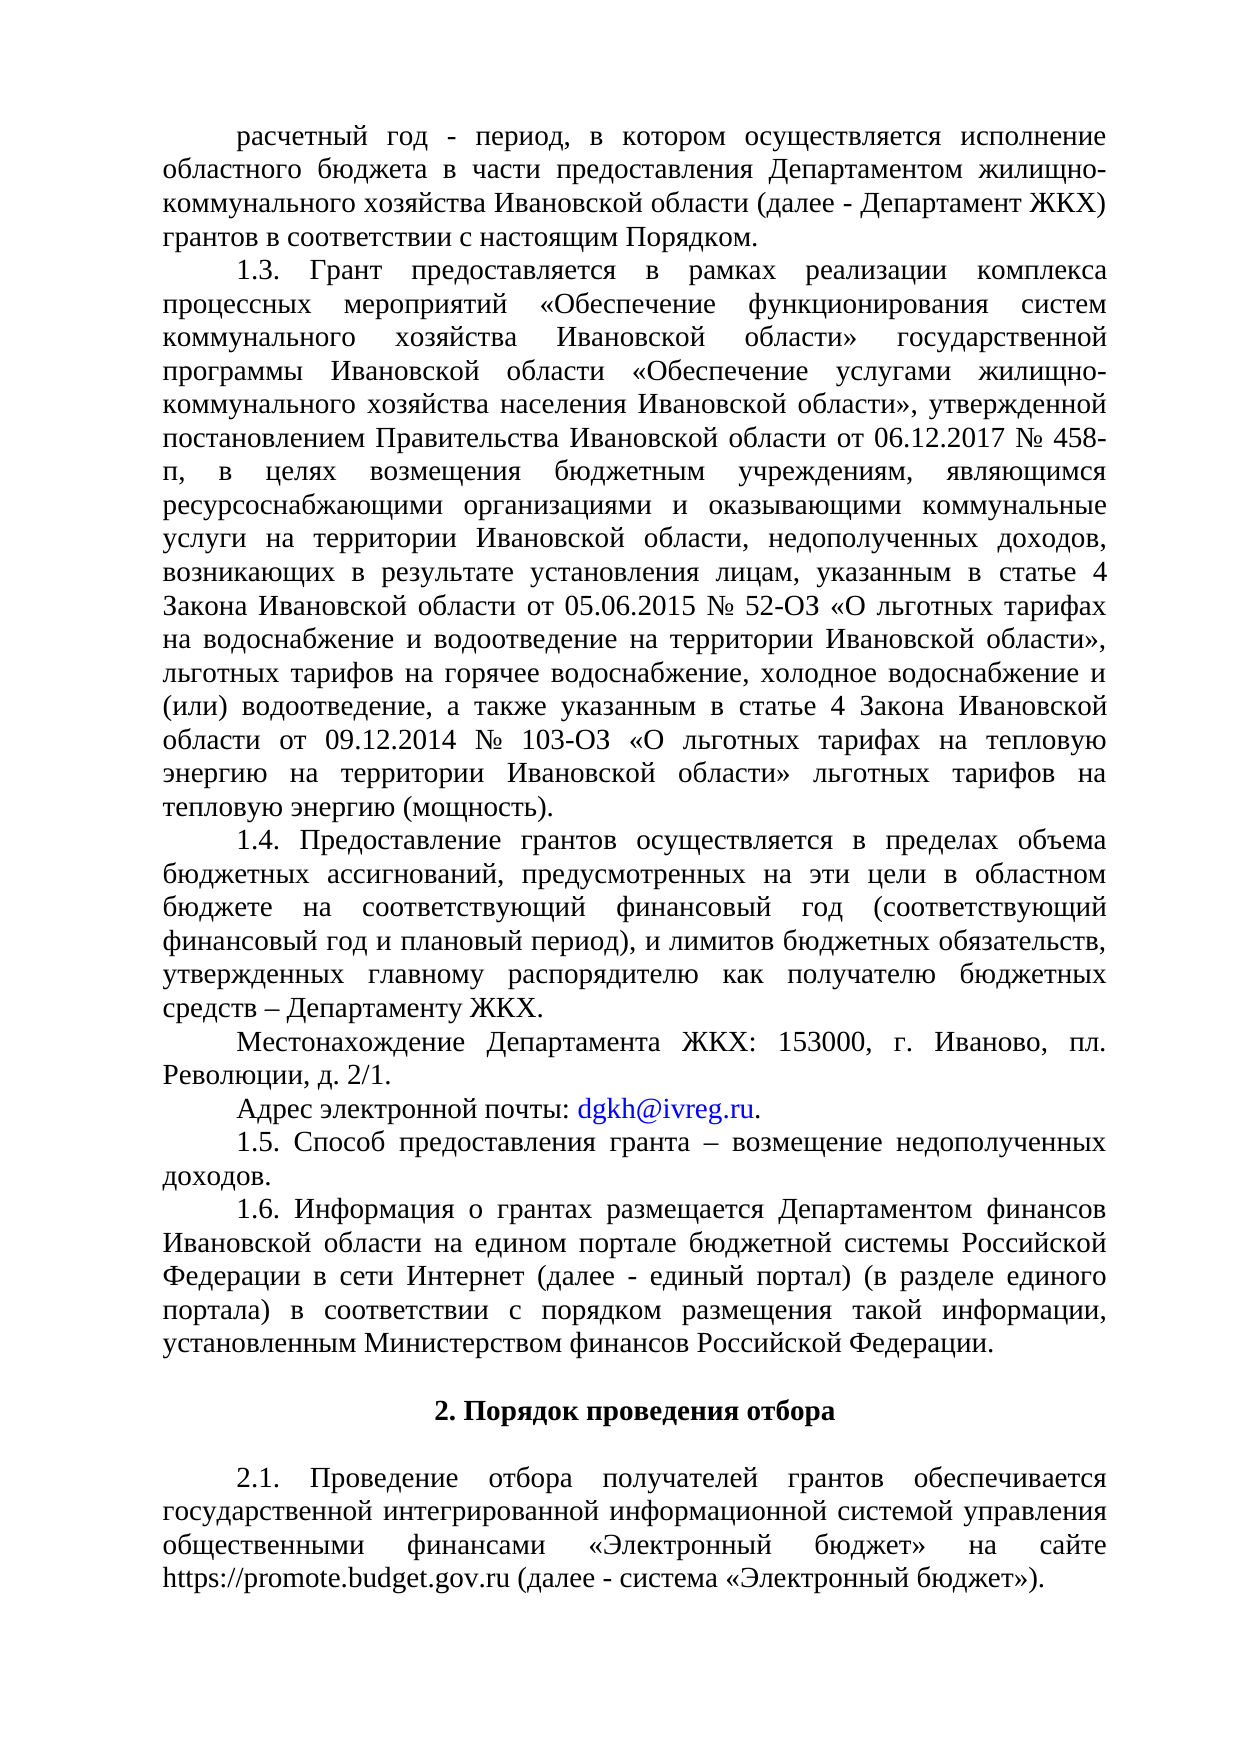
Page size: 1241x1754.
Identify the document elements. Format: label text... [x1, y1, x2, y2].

text Адрес электронной почты: dgkh@ivreg.ru. [162, 1091, 1107, 1124]
text 2. Порядок проведения отбора [162, 1393, 1107, 1426]
text 1.4. Предоставление грантов осуществляется в пределах объема бюджетных ассигнований, предусмотренных на эти цели в областном бюджете на соответствующий финансовый год (соответствующий финансовый год и плановый период), и лимитов бюджетных обязательств, утвержденных главному распорядителю как получателю бюджетных средств – Департаменту ЖКХ. [162, 822, 1107, 1024]
text 2.1. Проведение отбора получателей грантов обеспечивается государственной интегрированной информационной системой управления общественными финансами «Электронный бюджет» на сайте https://promote.budget.gov.ru (далее - система «Электронный бюджет»). [162, 1460, 1107, 1594]
text 1.6. Информация о грантах размещается Департаментом финансов Ивановской области на едином портале бюджетной системы Российской Федерации в сети Интернет (далее - единый портал) (в разделе единого портала) в соответствии с порядком размещения такой информации, установленным Министерством финансов Российской Федерации. [162, 1191, 1107, 1359]
text Местонахождение Департамента ЖКХ: 153000, г. Иваново, пл. Революции, д. 2/1. [162, 1024, 1107, 1091]
text расчетный год - период, в котором осуществляется исполнение областного бюджета в части предоставления Департаментом жилищно-коммунального хозяйства Ивановской области (далее - Департамент ЖКХ) грантов в соответствии с настоящим Порядком. [162, 118, 1107, 252]
text 1.3. Грант предоставляется в рамках реализации комплекса процессных мероприятий «Обеспечение функционирования систем коммунального хозяйства Ивановской области» государственной программы Ивановской области «Обеспечение услугами жилищно-коммунального хозяйства населения Ивановской области», утвержденной постановлением Правительства Ивановской области от 06.12.2017 № 458-п, в целях возмещения бюджетным учреждениям, являющимся ресурсоснабжающими организациями и оказывающими коммунальные услуги на территории Ивановской области, недополученных доходов, возникающих в результате установления лицам, указанным в статье 4 Закона Ивановской области от 05.06.2015 № 52-ОЗ «О льготных тарифах на водоснабжение и водоотведение на территории Ивановской области», льготных тарифов на горячее водоснабжение, холодное водоснабжение и (или) водоотведение, а также указанным в статье 4 Закона Ивановской области от 09.12.2014 № 103-ОЗ «О льготных тарифах на тепловую энергию на территории Ивановской области» льготных тарифов на тепловую энергию (мощность). [162, 252, 1107, 822]
text 1.5. Способ предоставления гранта – возмещение недополученных доходов. [162, 1124, 1107, 1191]
